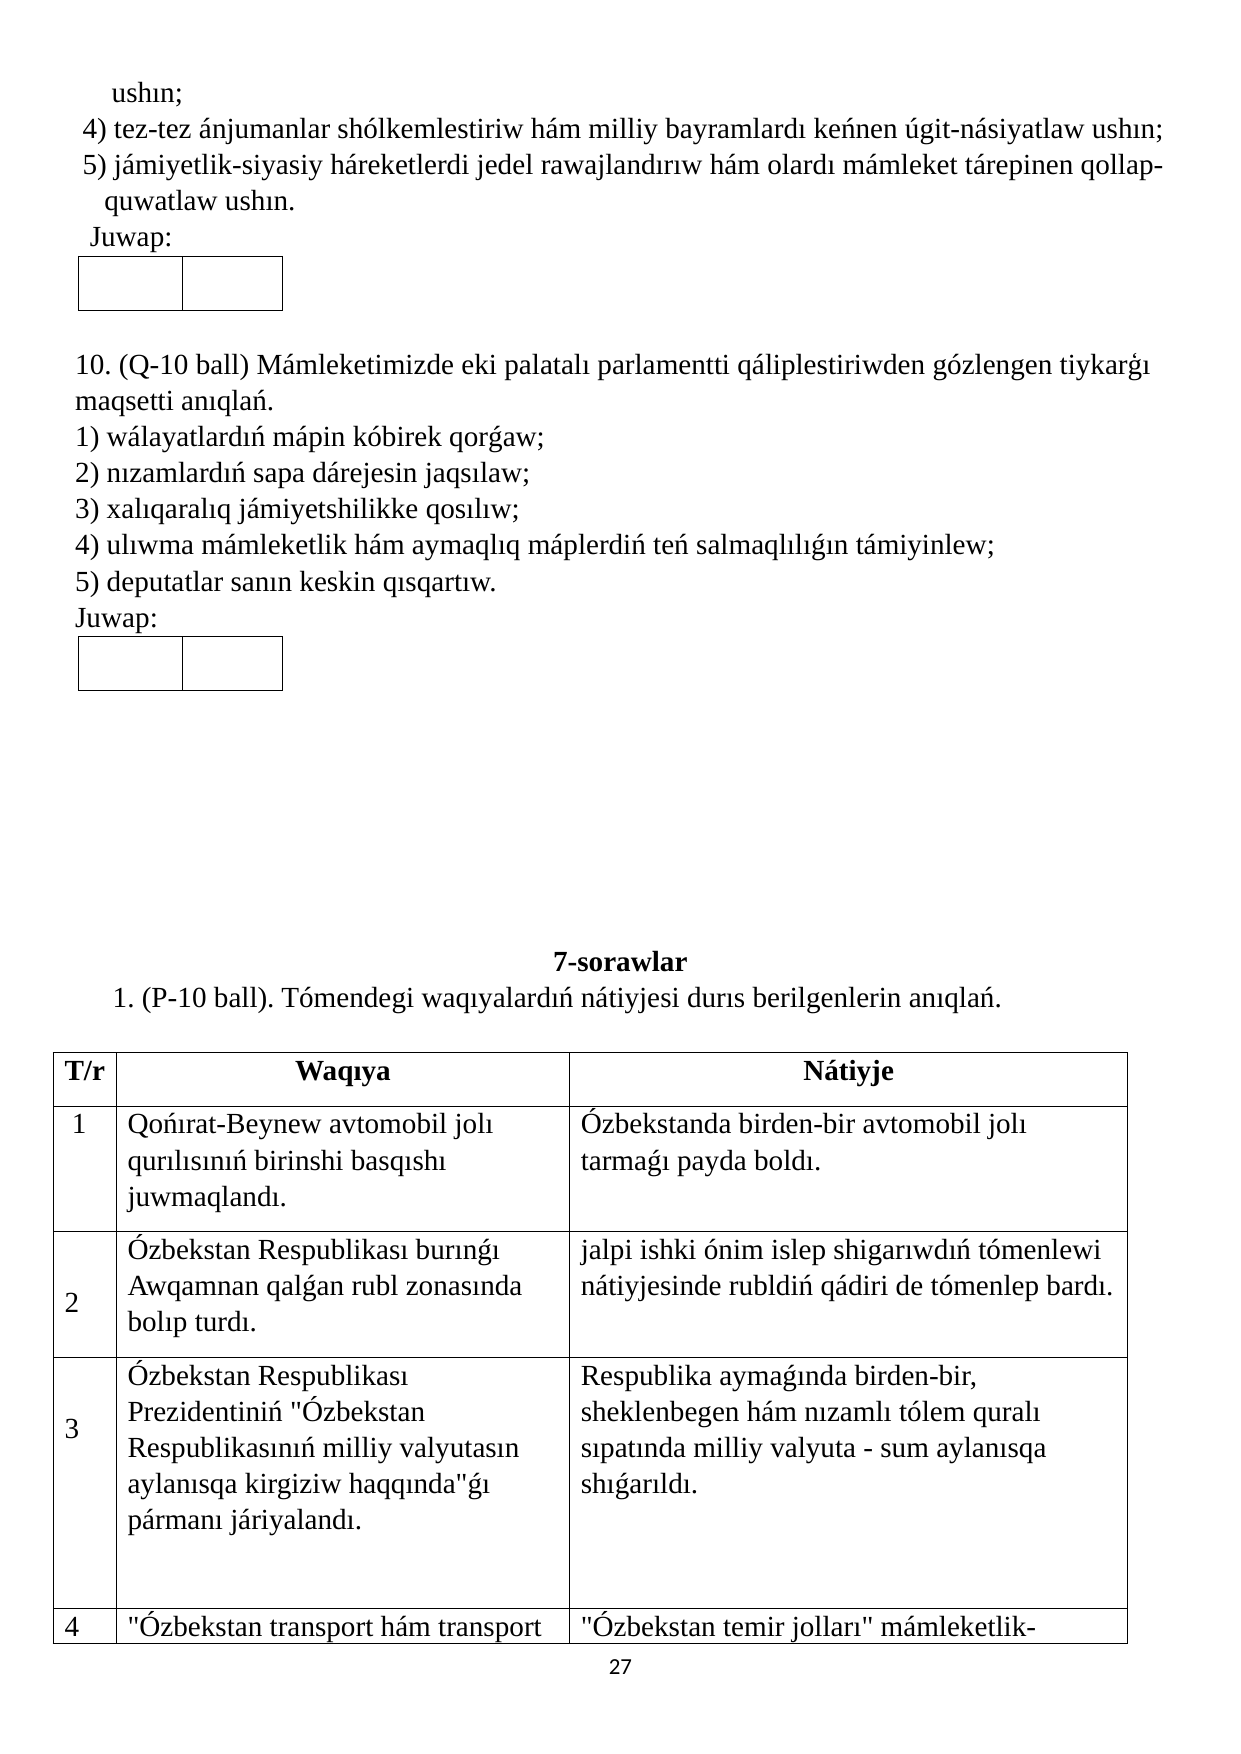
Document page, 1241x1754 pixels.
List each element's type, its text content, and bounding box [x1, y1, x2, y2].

text 1) wálayatlardıń mápin kóbirek qorǵaw; [75, 419, 1165, 453]
table_cell Ózbekstan Respublikası burınǵı Awqamnan qalǵan rubl zonasında bolıp turdı. [117, 1232, 569, 1357]
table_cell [570, 1609, 1127, 1643]
text 1. (P-10 ball). Tómendegi waqıyalardıń nátiyjesi durıs berilgenlerin anıqlań. [112, 980, 1165, 1013]
text 4) tez-tez ánjumanlar shólkemlestiriw hám milliy bayramlardı keńnen úgit-násiyatlaw ushın; [75, 111, 1165, 145]
text quwatlaw ushın. [75, 183, 1165, 217]
text 3) xalıqaralıq jámiyetshilikke qosılıw; [75, 491, 1165, 525]
table_cell Ózbekstan Respublikası Prezidentiniń "Ózbekstan Respublikasınıń milliy valyutasın aylanısqa kirgiziw haqqında"ǵı pármanı járiyalandı. [117, 1358, 569, 1608]
table_header T/r [54, 1053, 116, 1106]
table_header Nátiyje [570, 1053, 1127, 1106]
table_cell 2 [54, 1232, 116, 1357]
text Juwap: [75, 219, 1165, 253]
table_header [183, 257, 282, 309]
table_header Waqıya [117, 1053, 569, 1106]
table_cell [117, 1609, 569, 1643]
table_cell 1 [54, 1107, 116, 1231]
table_header [79, 257, 182, 309]
table_cell Ózbekstanda birden-bir avtomobil jolı tarmaǵı payda boldı. [570, 1107, 1127, 1231]
table_cell jalpi ishki ónim islep shigarıwdıń tómenlewi nátiyjesinde rubldiń qádiri de tómenlep bardı. [570, 1232, 1127, 1357]
table_cell 4 [54, 1609, 116, 1643]
text 4) ulıwma mámleketlik hám aymaqlıq máplerdiń teń salmaqlılıǵın támiyinlew; [75, 527, 1165, 561]
text 7-sorawlar [75, 944, 1165, 977]
table_cell Qońırat-Beynew avtomobil jolı qurılısınıń birinshi basqıshı juwmaqlandı. [117, 1107, 569, 1231]
text ushın; [75, 75, 1165, 108]
text Juwap: [75, 600, 1165, 633]
text 5) deputatlar sanın keskin qısqartıw. [75, 564, 1165, 597]
text 2) nızamlardıń sapa dárejesin jaqsılaw; [75, 455, 1165, 489]
text 10. (Q-10 ball) Mámleketimizde eki palatalı parlamentti qáliplestiriwden gózlengen tiykarģı maqsetti anıqlań. [75, 347, 1165, 416]
table_cell 3 [54, 1358, 116, 1608]
table_header [79, 637, 182, 690]
table_header [183, 637, 282, 690]
table_cell Respublika aymaǵında birden-bir, sheklenbegen hám nızamlı tólem quralı sıpatında milliy valyuta - sum aylanısqa shıǵarıldı. [570, 1358, 1127, 1608]
text 5) jámiyetlik-siyasiy háreketlerdi jedel rawajlandırıw hám olardı mámleket tárepinen qollap- [75, 147, 1165, 181]
